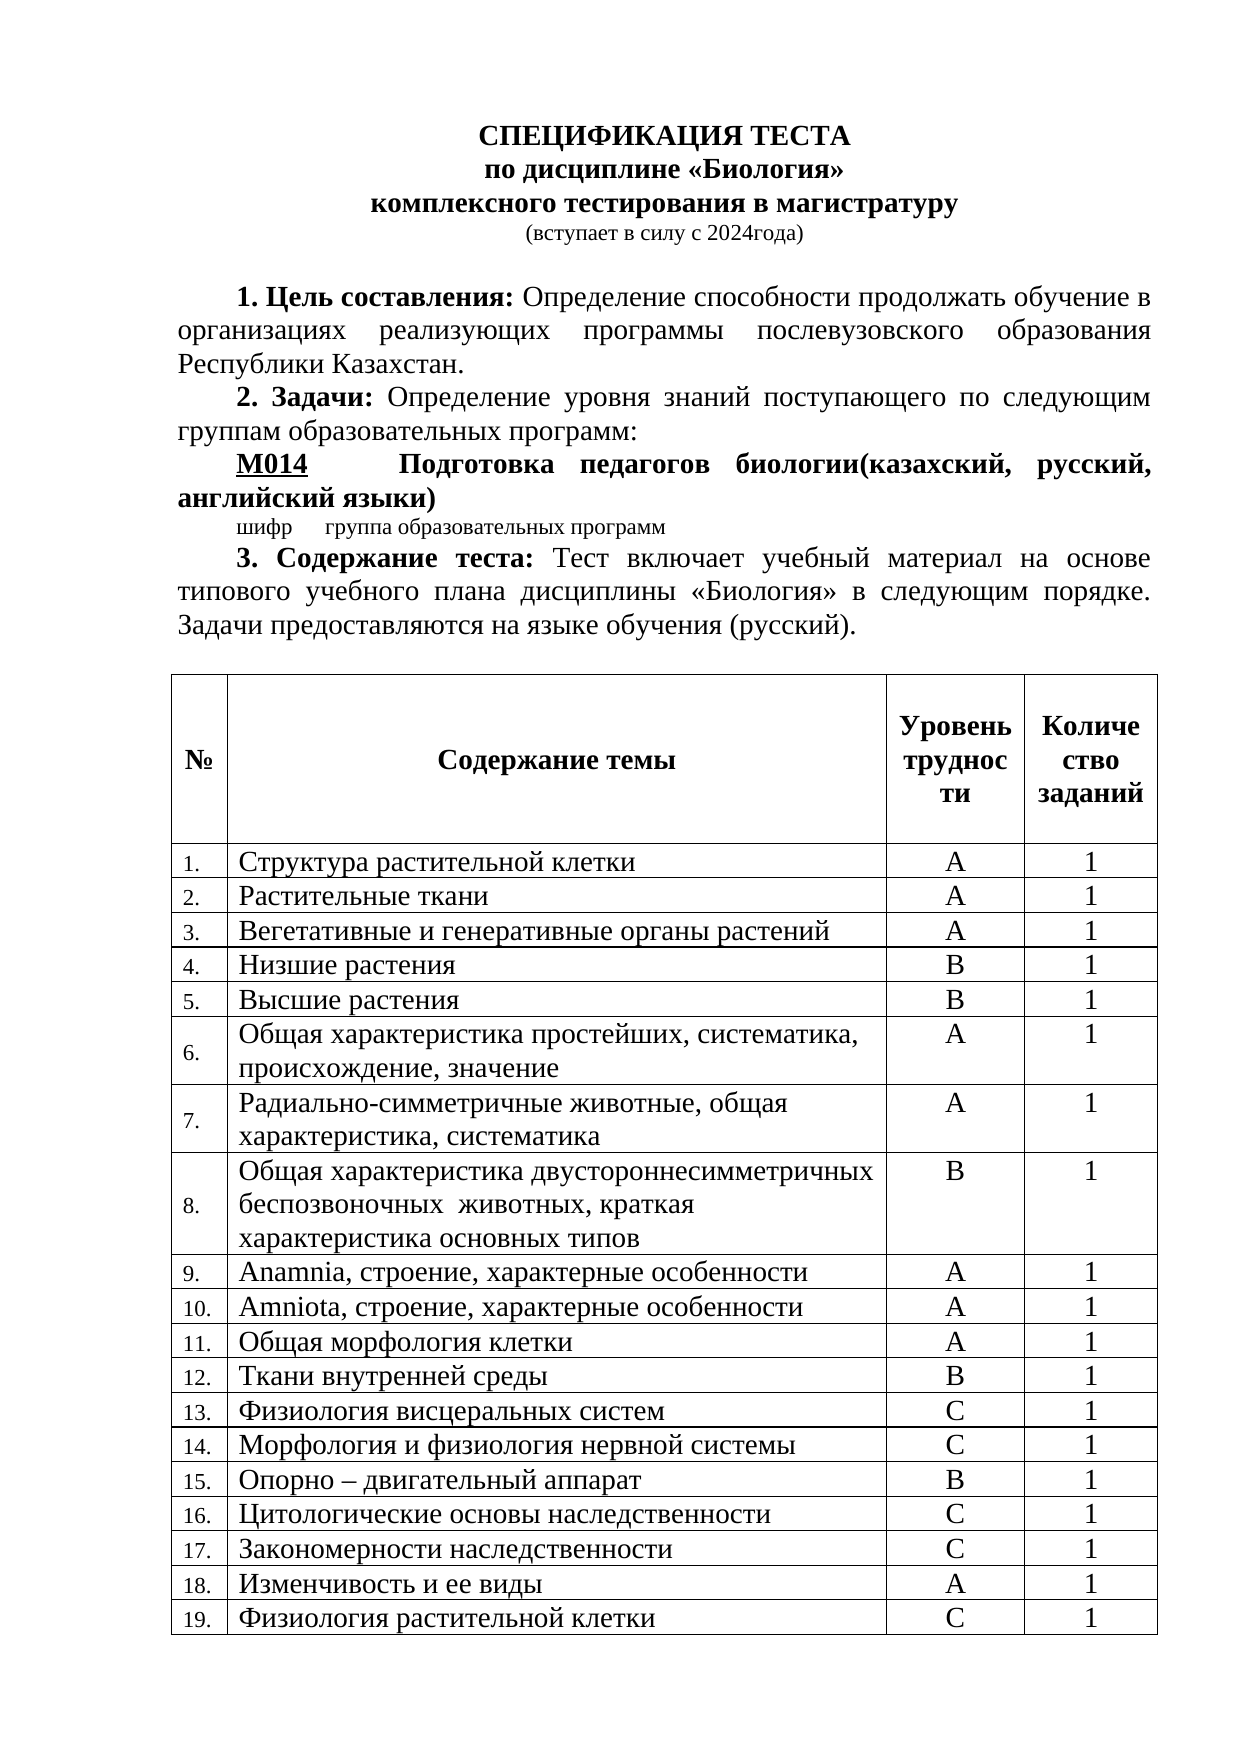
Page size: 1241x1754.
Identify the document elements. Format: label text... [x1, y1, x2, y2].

table_cell [172, 1153, 227, 1253]
text комплексного тестирования в магистратуру [177, 185, 1152, 219]
table_cell С [887, 1393, 1024, 1426]
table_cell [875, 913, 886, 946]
table_header Уровень трудности [887, 675, 1024, 843]
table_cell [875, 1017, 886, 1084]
table_cell 1 [1025, 878, 1157, 912]
table_cell 1 [1025, 1566, 1157, 1599]
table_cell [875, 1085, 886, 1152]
table_cell [172, 1358, 227, 1392]
table_cell В [887, 1462, 1024, 1496]
table_cell [172, 1600, 227, 1634]
table_cell В [887, 1153, 1024, 1253]
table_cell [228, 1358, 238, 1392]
table_cell А [887, 844, 1024, 877]
table_cell 1 [1025, 1085, 1157, 1152]
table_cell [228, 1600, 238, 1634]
table_cell [172, 913, 227, 946]
table_cell 1 [1025, 1531, 1157, 1565]
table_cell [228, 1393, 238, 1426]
table_cell В [887, 982, 1024, 1016]
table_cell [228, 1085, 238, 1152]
table_cell [172, 1497, 227, 1530]
table_cell [172, 878, 227, 912]
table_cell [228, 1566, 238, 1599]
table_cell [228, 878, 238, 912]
table_cell А [887, 878, 1024, 912]
table_cell [172, 1531, 227, 1565]
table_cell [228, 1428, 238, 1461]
table_cell 1 [1025, 1497, 1157, 1530]
table_cell А [887, 1566, 1024, 1599]
table_header № [172, 675, 227, 843]
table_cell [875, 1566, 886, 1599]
table_cell [172, 1085, 227, 1152]
table_cell 1 [1025, 844, 1157, 877]
table_cell С [887, 1428, 1024, 1461]
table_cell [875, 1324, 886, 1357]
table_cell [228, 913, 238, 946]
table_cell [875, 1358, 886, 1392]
table_cell 1 [1025, 1153, 1157, 1253]
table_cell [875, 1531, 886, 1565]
table_cell 1 [1025, 913, 1157, 946]
table_cell [172, 1462, 227, 1496]
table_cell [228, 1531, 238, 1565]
table_cell С [887, 1600, 1024, 1634]
table_cell [172, 1289, 227, 1323]
table_cell 1 [1025, 1255, 1157, 1288]
table_cell [172, 948, 227, 981]
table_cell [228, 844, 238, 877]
table_cell 1 [1025, 1428, 1157, 1461]
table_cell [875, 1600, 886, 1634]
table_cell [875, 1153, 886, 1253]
table_cell 1 [1025, 1017, 1157, 1084]
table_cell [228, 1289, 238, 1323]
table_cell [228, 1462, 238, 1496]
table_cell А [887, 1017, 1024, 1084]
table_cell А [887, 1289, 1024, 1323]
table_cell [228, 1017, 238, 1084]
table_header Содержание темы [228, 675, 886, 843]
table_cell В [887, 1358, 1024, 1392]
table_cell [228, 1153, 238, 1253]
text спецификация ТЕСТА [177, 118, 1152, 152]
text 2. Задачи: Определение уровня знаний поступающего по следующим группам образовательных программ: [177, 379, 1152, 446]
table_cell [172, 982, 227, 1016]
table_cell [172, 1566, 227, 1599]
table_cell 1 [1025, 1324, 1157, 1357]
text 1. Цель составления: Определение способности продолжать обучение в организациях реализующих программы послевузовского образования Республики Казахстан. [177, 279, 1152, 379]
table_cell [172, 1017, 227, 1084]
table_cell А [887, 1085, 1024, 1152]
table_cell А [887, 1324, 1024, 1357]
table_cell 1 [1025, 1358, 1157, 1392]
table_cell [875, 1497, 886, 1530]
text 3. Содержание теста: Тест включает учебный материал на основе типового учебного плана дисциплины «Биология» в следующим порядке. Задачи предоставляются на языке обучения (русский). [177, 540, 1152, 640]
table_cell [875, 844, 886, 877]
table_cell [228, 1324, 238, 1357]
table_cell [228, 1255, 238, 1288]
table_cell А [887, 1255, 1024, 1288]
table_cell 1 [1025, 948, 1157, 981]
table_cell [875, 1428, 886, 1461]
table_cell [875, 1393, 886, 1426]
text шифр группа образовательных программ [177, 513, 1152, 540]
text M014 Подготовка педагогов биологии(казахский, русский, английский языки) [177, 446, 1152, 513]
text (вступает в силу с 2024года) [177, 219, 1152, 245]
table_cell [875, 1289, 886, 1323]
table_cell С [887, 1497, 1024, 1530]
table_cell С [887, 1531, 1024, 1565]
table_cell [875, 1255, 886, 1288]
table_cell В [887, 948, 1024, 981]
text по дисциплине «Биология» [177, 152, 1152, 185]
table_cell [172, 1428, 227, 1461]
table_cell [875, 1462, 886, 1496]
table_cell 1 [1025, 1462, 1157, 1496]
table_cell 1 [1025, 1393, 1157, 1426]
table_cell [172, 844, 227, 877]
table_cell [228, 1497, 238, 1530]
table_cell [172, 1393, 227, 1426]
table_cell 1 [1025, 982, 1157, 1016]
table_cell [172, 1324, 227, 1357]
table_cell 1 [1025, 1289, 1157, 1323]
table_cell [172, 1255, 227, 1288]
table_cell А [887, 913, 1024, 946]
table_cell 1 [1025, 1600, 1157, 1634]
